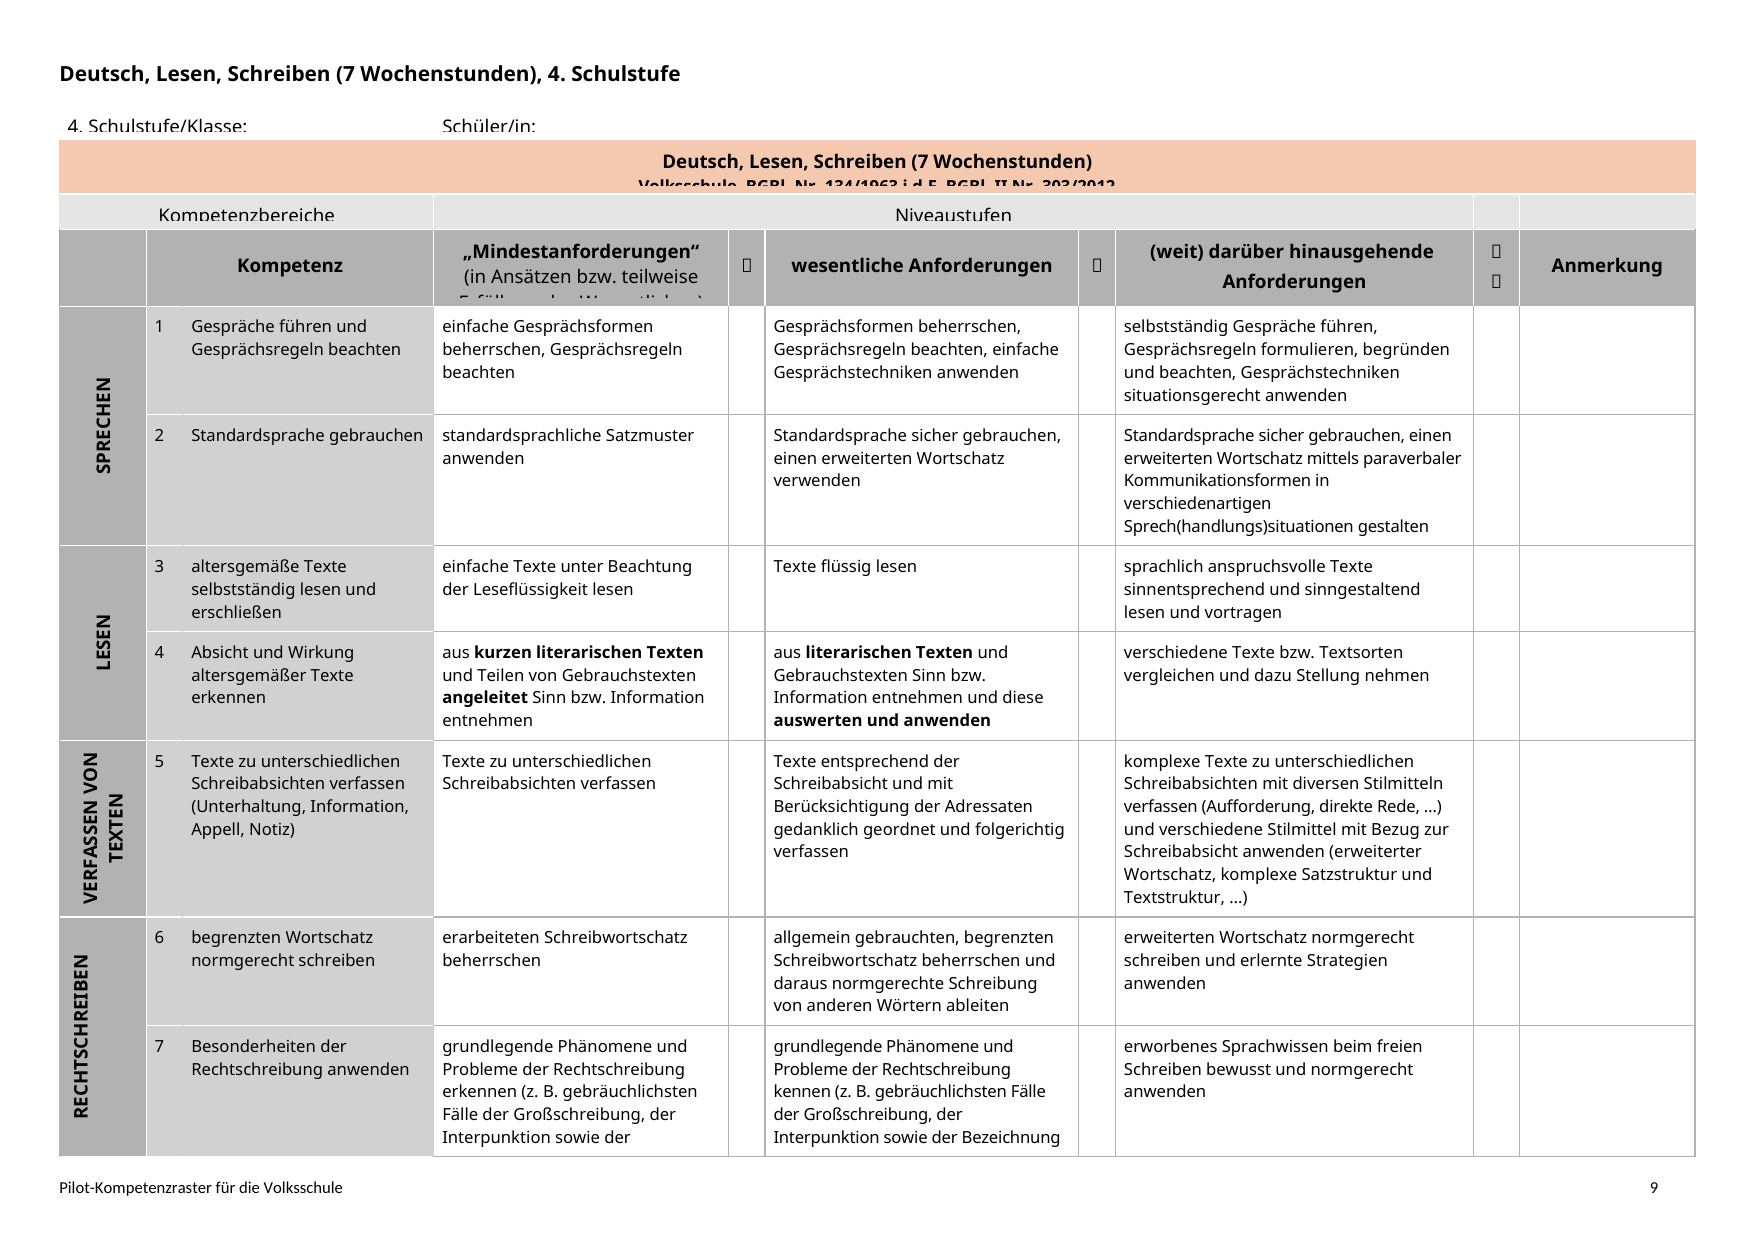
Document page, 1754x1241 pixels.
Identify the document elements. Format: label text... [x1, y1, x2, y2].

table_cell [434, 1026, 728, 1156]
table_cell Deutsch, Lesen, Schreiben (7 Wochenstunden) Volksschule, BGBl. Nr. 134/1963 i.d.F. BGBl. II Nr. 303/2012 [60, 140, 1694, 193]
table_cell [1520, 307, 1694, 414]
table_cell [1520, 918, 1694, 1025]
table_cell [729, 632, 764, 740]
table_cell [1474, 307, 1519, 414]
table_cell Gespräche führen und Gesprächsregeln beachten [183, 307, 433, 414]
table_cell Sprechen [60, 307, 146, 545]
table_cell Gesprächsformen beherrschen, Gesprächsregeln beachten, einfache Gesprächstechniken anwenden [766, 307, 1078, 414]
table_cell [183, 1026, 433, 1156]
table_cell [1079, 546, 1115, 631]
table_cell erweiterten Wortschatz normgerecht schreiben und erlernte Strategien anwenden [1116, 918, 1473, 1025]
table_cell [729, 307, 764, 414]
table_cell Niveaustufen [434, 195, 1473, 229]
table_cell standardsprachliche Satzmuster anwenden [434, 415, 728, 545]
table_cell [1079, 632, 1115, 740]
table_cell wesentliche Anforderungen [766, 230, 1078, 306]
table_cell erarbeiteten Schreibwortschatz beherrschen [434, 918, 728, 1025]
table_cell selbstständig Gespräche führen, Gesprächsregeln formulieren, begründen und beachten, Gesprächstechniken situationsgerecht anwenden [1116, 307, 1473, 414]
table_cell (weit) darüber hinausgehende Anforderungen [1116, 230, 1473, 306]
table_cell [1079, 1026, 1115, 1156]
table_cell [729, 546, 764, 631]
table_cell Verfassen von Texten [60, 741, 146, 916]
title Deutsch, Lesen, Schreiben (7 Wochenstunden), 4. Schulstufe [59, 59, 1695, 87]
table_cell komplexe Texte zu unterschiedlichen Schreibabsichten mit diversen Stilmitteln verfassen (Aufforderung, direkte Rede, …) und verschiedene Stilmittel mit Bezug zur Schreibabsicht anwenden (erweiterter Wortschatz, komplexe Satzstruktur und Textstruktur, …) [1116, 741, 1473, 916]
table_cell allgemein gebrauchten, begrenzten Schreibwortschatz beherrschen und daraus normgerechte Schreibung von anderen Wörtern ableiten [766, 918, 1078, 1025]
table_cell [1079, 415, 1115, 545]
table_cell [1116, 1026, 1473, 1156]
table_cell begrenzten Wortschatz normgerecht schreiben [183, 918, 433, 1025]
table_cell [729, 918, 764, 1025]
table_cell  [1079, 230, 1115, 306]
table_cell [1474, 195, 1519, 229]
table_cell [1474, 918, 1519, 1025]
table_cell [1520, 1026, 1694, 1156]
table_cell Texte flüssig lesen [766, 546, 1078, 631]
table_cell [1520, 741, 1694, 916]
table_cell altersgemäße Texte selbstständig lesen und erschließen [183, 546, 433, 631]
table_cell sprachlich anspruchsvolle Texte sinnentsprechend und sinngestaltend lesen und vortragen [1116, 546, 1473, 631]
table_cell Standardsprache sicher gebrauchen, einen erweiterten Wortschatz verwenden [766, 415, 1078, 545]
table_cell 7 [147, 1026, 182, 1156]
table_cell [729, 415, 764, 545]
table_cell [1474, 741, 1519, 916]
table_cell [1474, 415, 1519, 545]
table_cell Absicht und Wirkung altersgemäßer Texte erkennen [183, 632, 433, 740]
table_cell 1 [147, 307, 182, 414]
table_cell 2 [147, 415, 182, 545]
table_cell  [729, 230, 764, 306]
table_cell [1079, 741, 1115, 916]
table_cell [1079, 307, 1115, 414]
table_header 4. Schulstufe/Klasse: [59, 105, 434, 140]
table_cell [729, 741, 764, 916]
table_cell Standardsprache gebrauchen [183, 415, 433, 545]
table_cell Texte zu unterschiedlichen Schreibabsichten verfassen (Unterhaltung, Information, Appell, Notiz) [183, 741, 433, 916]
table_cell „Mindestanforderungen“ (in Ansätzen bzw. teilweise Erfüllung des Wesentlichen) [434, 230, 728, 306]
table_header Schüler/in: [434, 105, 1695, 140]
table_cell [1079, 918, 1115, 1025]
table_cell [766, 1026, 1078, 1156]
table_cell 6 [147, 918, 182, 1025]
table_cell [1520, 195, 1694, 229]
table_cell einfache Texte unter Beachtung der Leseflüssigkeit lesen [434, 546, 728, 631]
table_cell Anmerkung [1520, 230, 1694, 306]
table_cell 3 [147, 546, 182, 631]
table_cell Standardsprache sicher gebrauchen, einen erweiterten Wortschatz mittels paraverbaler Kommunikationsformen in verschiedenartigen Sprech(handlungs)situationen gestalten [1116, 415, 1473, 545]
table_cell [1520, 546, 1694, 631]
table_cell [60, 230, 146, 306]
table_cell [1474, 632, 1519, 740]
table_cell Rechtschreiben [60, 918, 146, 1156]
table_cell Lesen [60, 546, 146, 740]
table_cell [729, 1026, 764, 1156]
table_cell [1474, 546, 1519, 631]
table_cell Texte zu unterschiedlichen Schreibabsichten verfassen [434, 741, 728, 916]
table_cell Texte entsprechend der Schreibabsicht und mit Berücksichtigung der Adressaten gedanklich geordnet und folgerichtig verfassen [766, 741, 1078, 916]
table_cell aus kurzen literarischen Texten und Teilen von Gebrauchstexten angeleitet Sinn bzw. Information entnehmen [434, 632, 728, 740]
table_cell 4 [147, 632, 182, 740]
table_cell [1474, 1026, 1519, 1156]
table_cell 5 [147, 741, 182, 916]
table_cell   [1474, 230, 1519, 306]
table_cell [1520, 415, 1694, 545]
table_cell Kompetenz [147, 230, 433, 306]
table_cell Kompetenzbereiche [60, 195, 433, 229]
table_cell einfache Gesprächsformen beherrschen, Gesprächsregeln beachten [434, 307, 728, 414]
table_cell [1520, 632, 1694, 740]
table_cell aus literarischen Texten und Gebrauchstexten Sinn bzw. Information entnehmen und diese auswerten und anwenden [766, 632, 1078, 740]
table_cell verschiedene Texte bzw. Textsorten vergleichen und dazu Stellung nehmen [1116, 632, 1473, 740]
